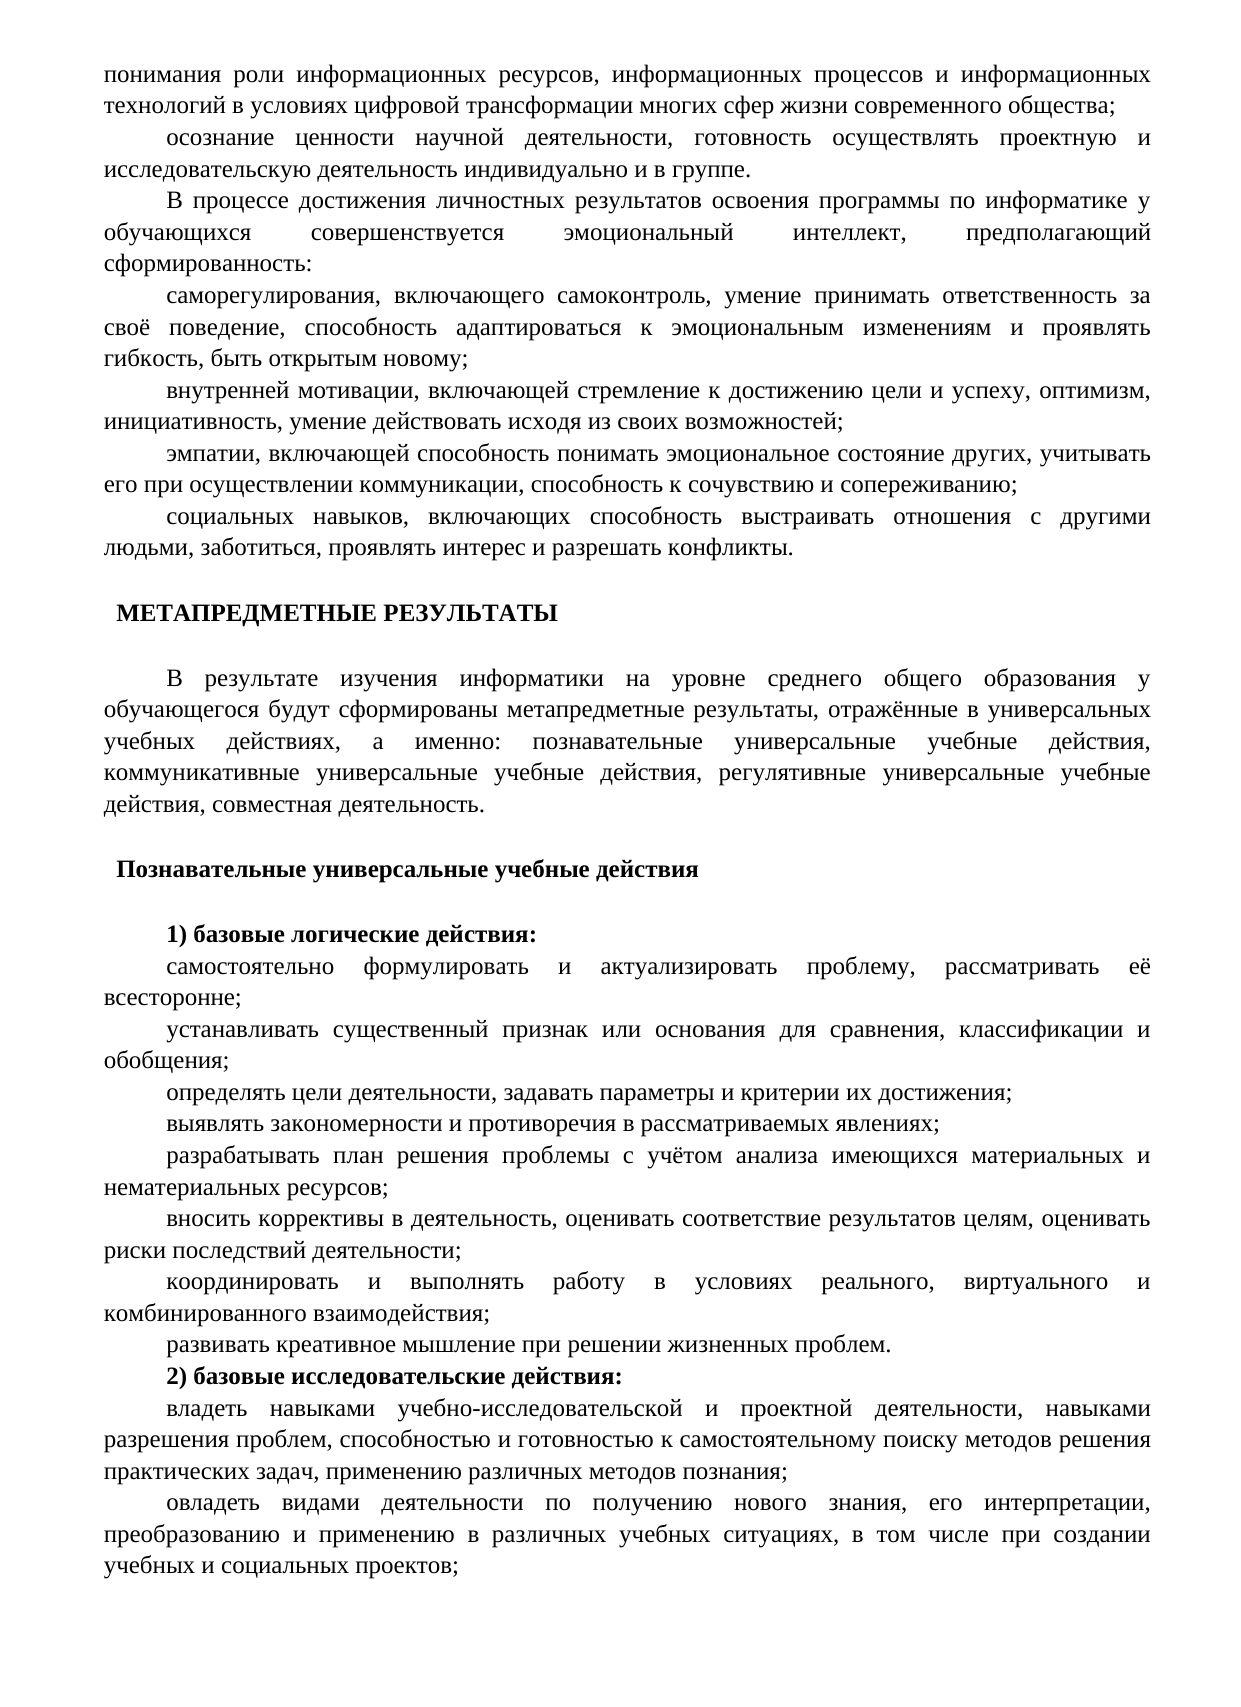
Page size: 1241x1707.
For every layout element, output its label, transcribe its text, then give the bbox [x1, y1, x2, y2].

text выявлять закономерности и противоречия в рассматриваемых явлениях; [103, 1108, 1152, 1137]
text социальных навыков, включающих способность выстраивать отношения с другими людьми, заботиться, проявлять интерес и разрешать конфликты. [103, 501, 1152, 561]
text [103, 59, 1152, 119]
text эмпатии, включающей способность понимать эмоциональное состояние других, учитывать его при осуществлении коммуникации, способность к сочувствию и сопереживанию; [103, 438, 1152, 498]
text В процессе достижения личностных результатов освоения программы по информатике у обучающихся совершенствуется эмоциональный интеллект, предполагающий сформированность: [103, 185, 1152, 277]
text Познавательные универсальные учебные действия [116, 854, 1152, 883]
text овладеть видами деятельности по получению нового знания, его интерпретации, преобразованию и применению в различных учебных ситуациях, в том числе при создании учебных и социальных проектов; [103, 1487, 1152, 1579]
text владеть навыками учебно-исследовательской и проектной деятельности, навыками разрешения проблем, способностью и готовностью к самостоятельному поиску методов решения практических задач, применению различных методов познания; [103, 1393, 1152, 1484]
text определять цели деятельности, задавать параметры и критерии их достижения; [103, 1077, 1152, 1106]
text устанавливать существенный признак или основания для сравнения, классификации и обобщения; [103, 1014, 1152, 1074]
text осознание ценности научной деятельности, готовность осуществлять проектную и исследовательскую деятельность индивидуально и в группе. [103, 122, 1152, 182]
text 1) базовые логические действия: [103, 919, 1152, 948]
text вносить коррективы в деятельность, оценивать соответствие результатов целям, оценивать риски последствий деятельности; [103, 1203, 1152, 1263]
text МЕТАПРЕДМЕТНЫЕ РЕЗУЛЬТАТЫ [116, 598, 1152, 626]
text саморегулирования, включающего самоконтроль, умение принимать ответственность за своё поведение, способность адаптироваться к эмоциональным изменениям и проявлять гибкость, быть открытым новому; [103, 280, 1152, 372]
text В результате изучения информатики на уровне среднего общего образования у обучающегося будут сформированы метапредметные результаты, отражённые в универсальных учебных действиях, а именно: познавательные универсальные учебные действия, коммуникативные универсальные учебные действия, регулятивные универсальные учебные действия, совместная деятельность. [103, 663, 1152, 818]
text 2) базовые исследовательские действия: [103, 1361, 1152, 1390]
text координировать и выполнять работу в условиях реального, виртуального и комбинированного взаимодействия; [103, 1266, 1152, 1327]
text самостоятельно формулировать и актуализировать проблему, рассматривать её всесторонне; [103, 951, 1152, 1011]
text развивать креативное мышление при решении жизненных проблем. [103, 1329, 1152, 1358]
text разрабатывать план решения проблемы с учётом анализа имеющихся материальных и нематериальных ресурсов; [103, 1140, 1152, 1200]
text внутренней мотивации, включающей стремление к достижению цели и успеху, оптимизм, инициативность, умение действовать исходя из своих возможностей; [103, 375, 1152, 435]
